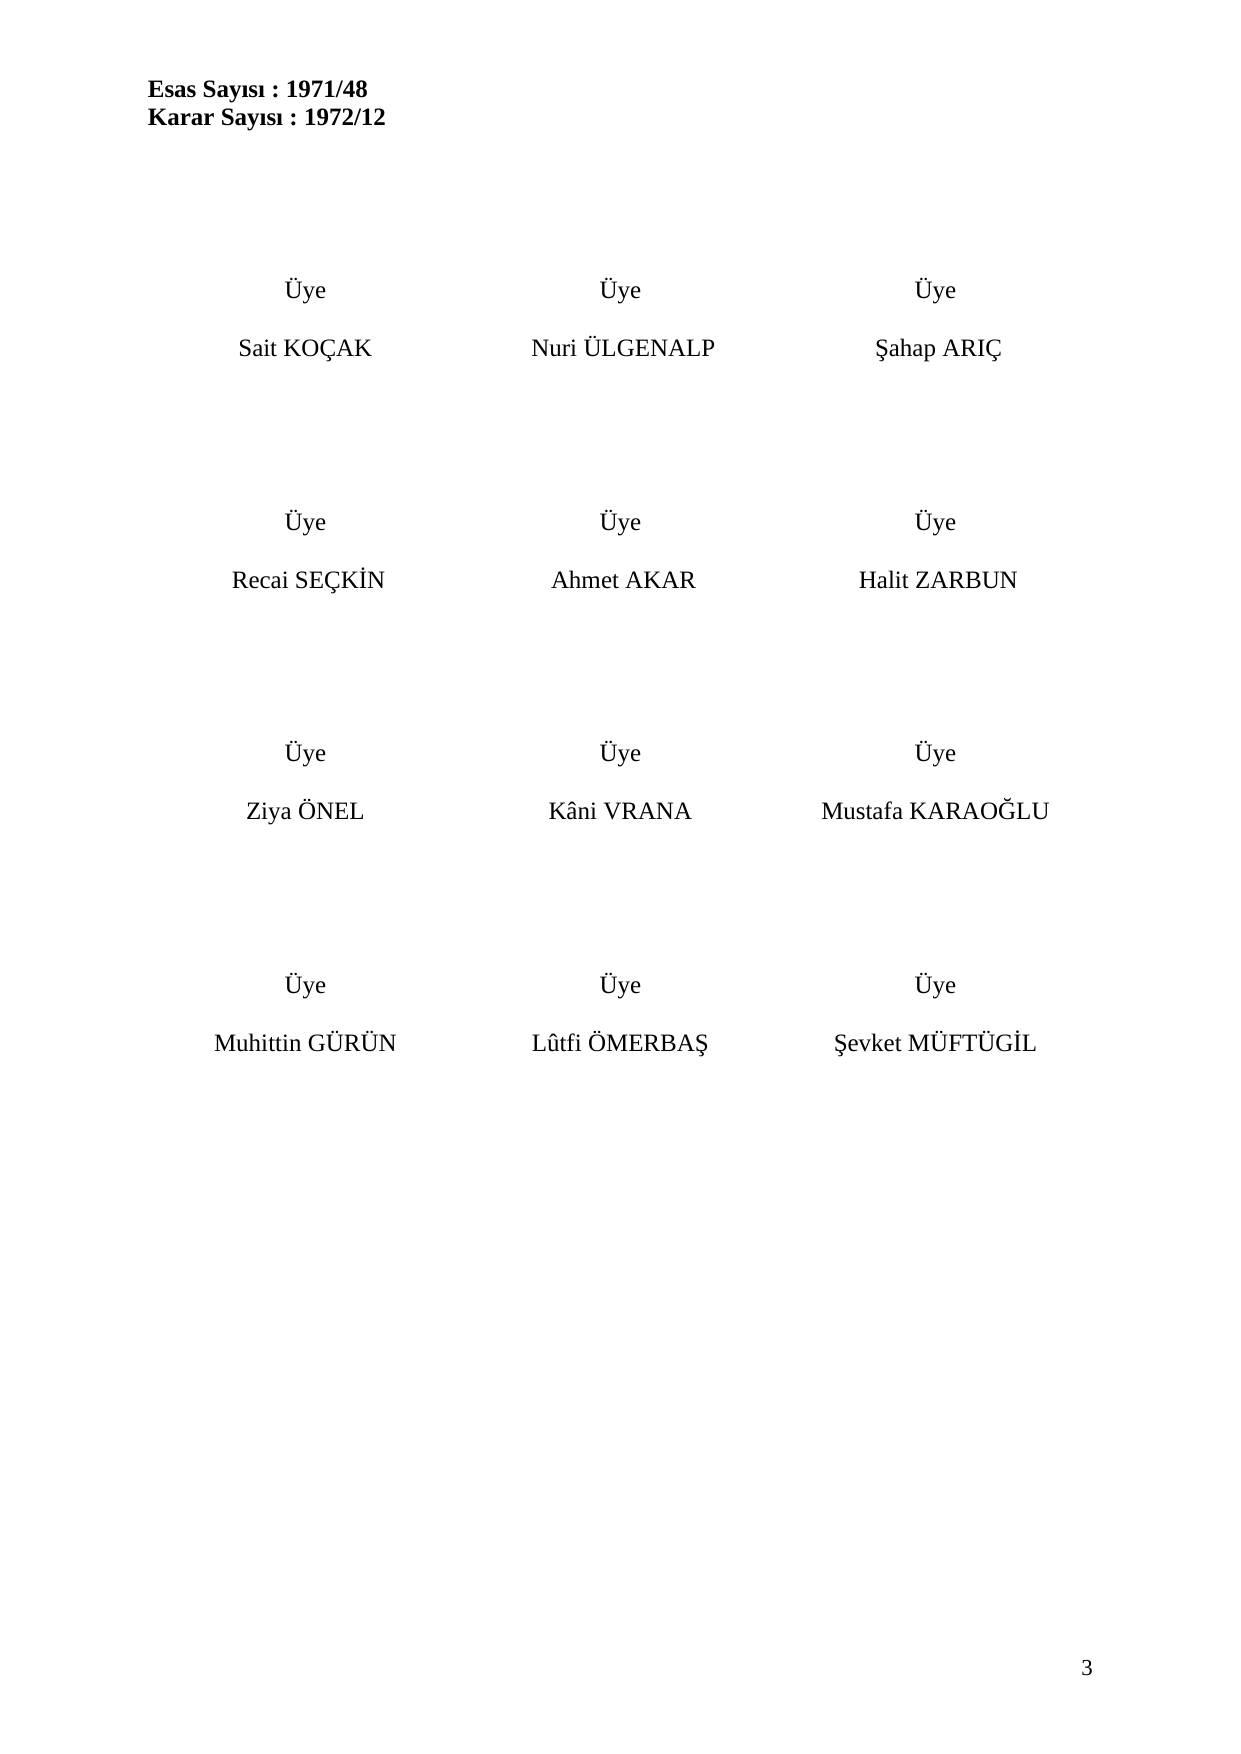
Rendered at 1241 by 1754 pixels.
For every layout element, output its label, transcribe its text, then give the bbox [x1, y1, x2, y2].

table_header Üye Şevket MÜFTÜGİL [778, 970, 1093, 1057]
table_header Üye Muhittin GÜRÜN [148, 970, 463, 1057]
table_header Üye Kâni VRANA [463, 739, 778, 825]
table_header Üye Halit ZARBUN [778, 507, 1093, 593]
table_header Üye Lûtfi ÖMERBAŞ [463, 970, 778, 1057]
table_header Üye Nuri ÜLGENALP [463, 275, 778, 362]
table_header Üye Sait KOÇAK [148, 275, 463, 362]
table_header Üye Şahap ARIÇ [778, 275, 1093, 362]
table_header Üye Ziya ÖNEL [148, 739, 463, 825]
table_header Üye Mustafa KARAOĞLU [778, 739, 1093, 825]
table_header Üye Recai SEÇKİN [148, 507, 463, 593]
table_header Üye Ahmet AKAR [463, 507, 778, 593]
